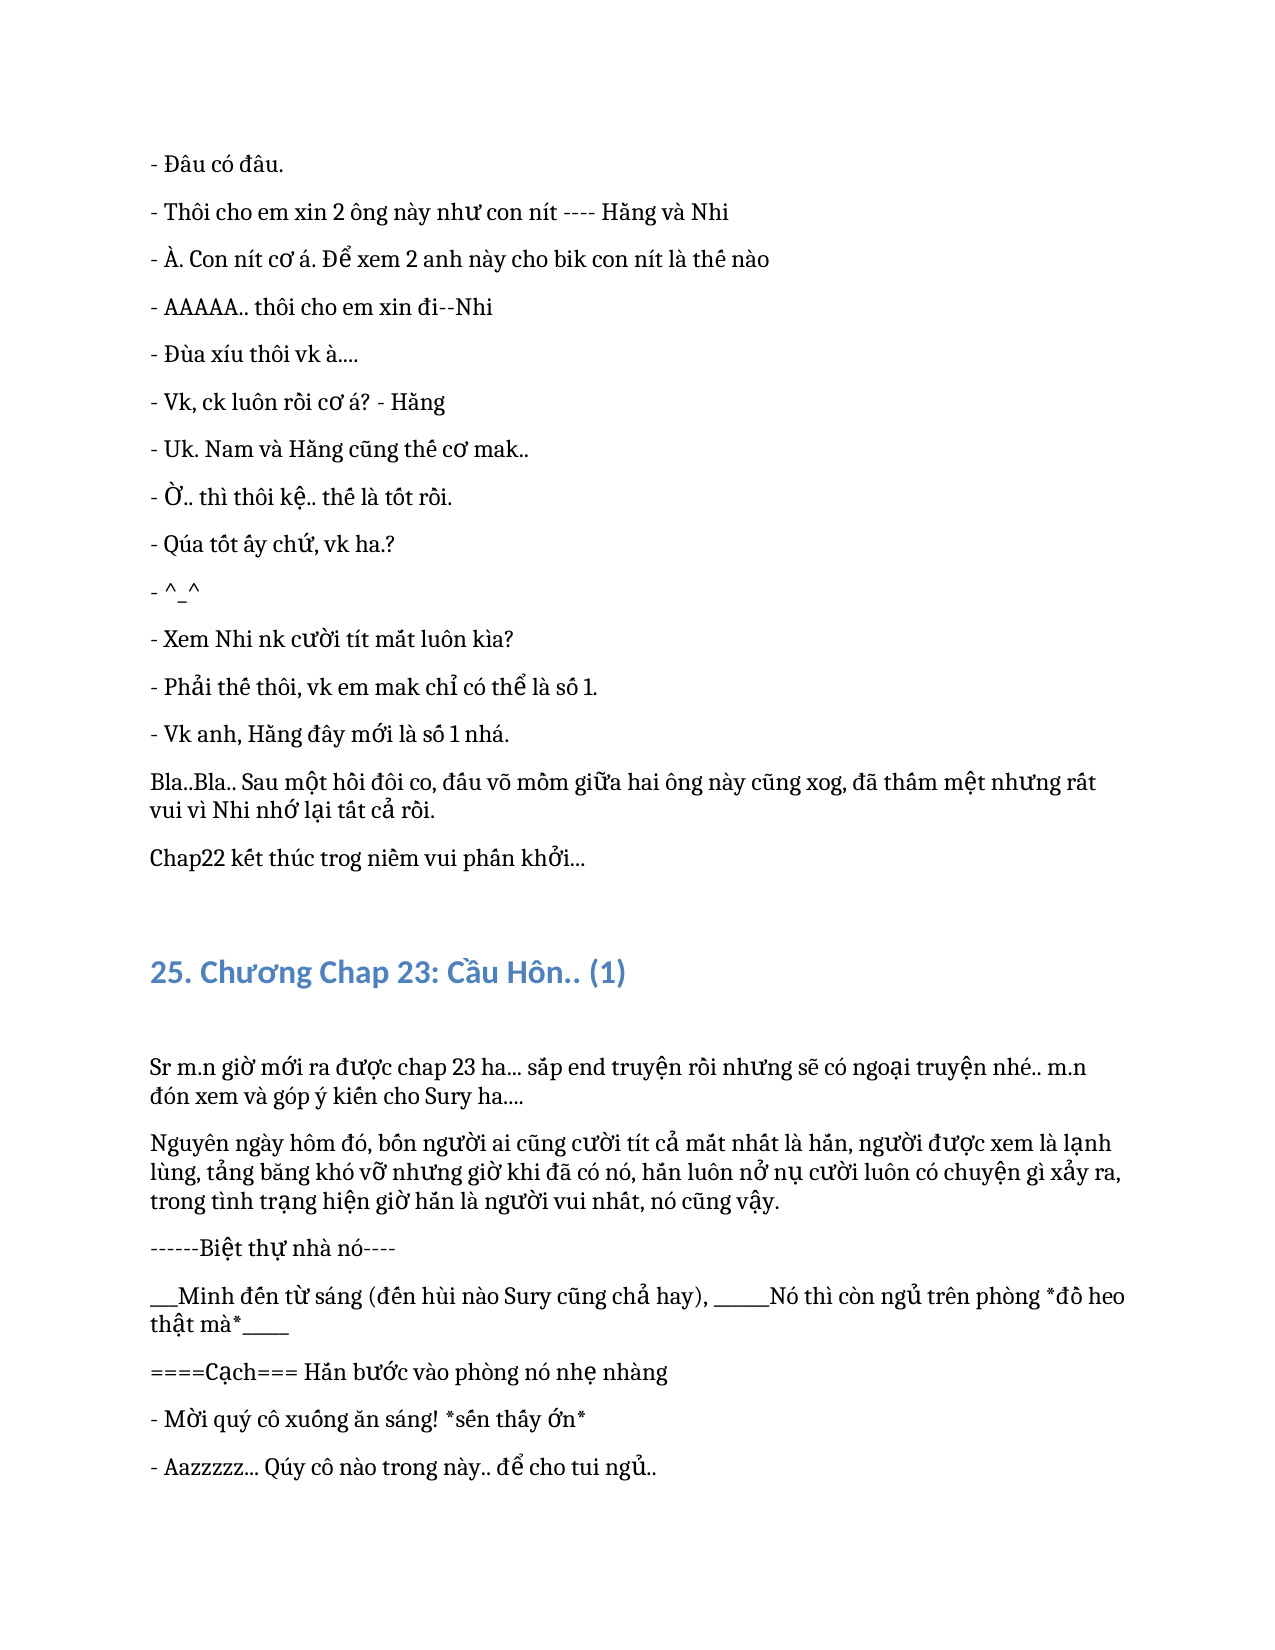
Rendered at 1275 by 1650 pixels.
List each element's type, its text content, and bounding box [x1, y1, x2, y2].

text - Thôi cho em xin 2 ông này như con nít ---- Hằng và Nhi [150, 197, 1125, 226]
text ====Cạch=== Hắn bước vào phòng nó nhẹ nhàng [150, 1358, 1125, 1387]
text - Vk, ck luôn rồi cơ á? - Hằng [150, 387, 1125, 416]
text - Đâu có đâu. [150, 150, 1125, 179]
text ------Biệt thự nhà nó---- [150, 1234, 1125, 1263]
text ___Minh đến từ sáng (đến hùi nào Sury cũng chả hay), ______Nó thì còn ngủ trên phòng *đồ heo thật mà*_____ [150, 1282, 1125, 1339]
subtitle 25. Chương Chap 23: Cầu Hôn.. (1) [150, 951, 1125, 992]
text - Uk. Nam và Hằng cũng thế cơ mak.. [150, 435, 1125, 464]
text - Đùa xíu thôi vk à.... [150, 340, 1125, 369]
text - Vk anh, Hằng đây mới là số 1 nhá. [150, 720, 1125, 749]
text Nguyên ngày hôm đó, bốn người ai cũng cười tít cả mắt nhất là hắn, người được xem là lạnh lùng, tảng băng khó vỡ nhưng giờ khi đã có nó, hắn luôn nở nụ cười luôn có chuyện gì xảy ra, trong tình trạng hiện giờ hắn là người vui nhất, nó cũng vậy. [150, 1129, 1125, 1215]
text - Mời quý cô xuống ăn sáng! *sến thấy ớn* [150, 1405, 1125, 1434]
text - ^_^ [150, 577, 1125, 606]
text - Aazzzzz... Qúy cô nào trong này.. để cho tui ngủ.. [150, 1453, 1125, 1482]
text Bla..Bla.. Sau một hồi đôi co, đấu võ mồm giữa hai ông này cũng xog, đã thấm mệt nhưng rất vui vì Nhi nhớ lại tất cả rồi. [150, 767, 1125, 825]
text - À. Con nít cơ á. Để xem 2 anh này cho bik con nít là thế nào [150, 245, 1125, 274]
text - Qúa tốt ấy chứ, vk ha.? [150, 530, 1125, 559]
text - Xem Nhi nk cười tít mắt luôn kìa? [150, 625, 1125, 654]
text - Ờ.. thì thôi kệ.. thế là tốt rồi. [150, 482, 1125, 511]
text - Phải thế thôi, vk em mak chỉ có thể là số 1. [150, 672, 1125, 701]
text Chap22 kết thúc trog niềm vui phấn khởi... [150, 844, 1125, 930]
text Sr m.n giờ mới ra được chap 23 ha... sắp end truyện rồi nhưng sẽ có ngoại truyện nhé.. m.n đón xem và góp ý kiến cho Sury ha.... [150, 995, 1125, 1110]
text - AAAAA.. thôi cho em xin đi--Nhi [150, 292, 1125, 321]
